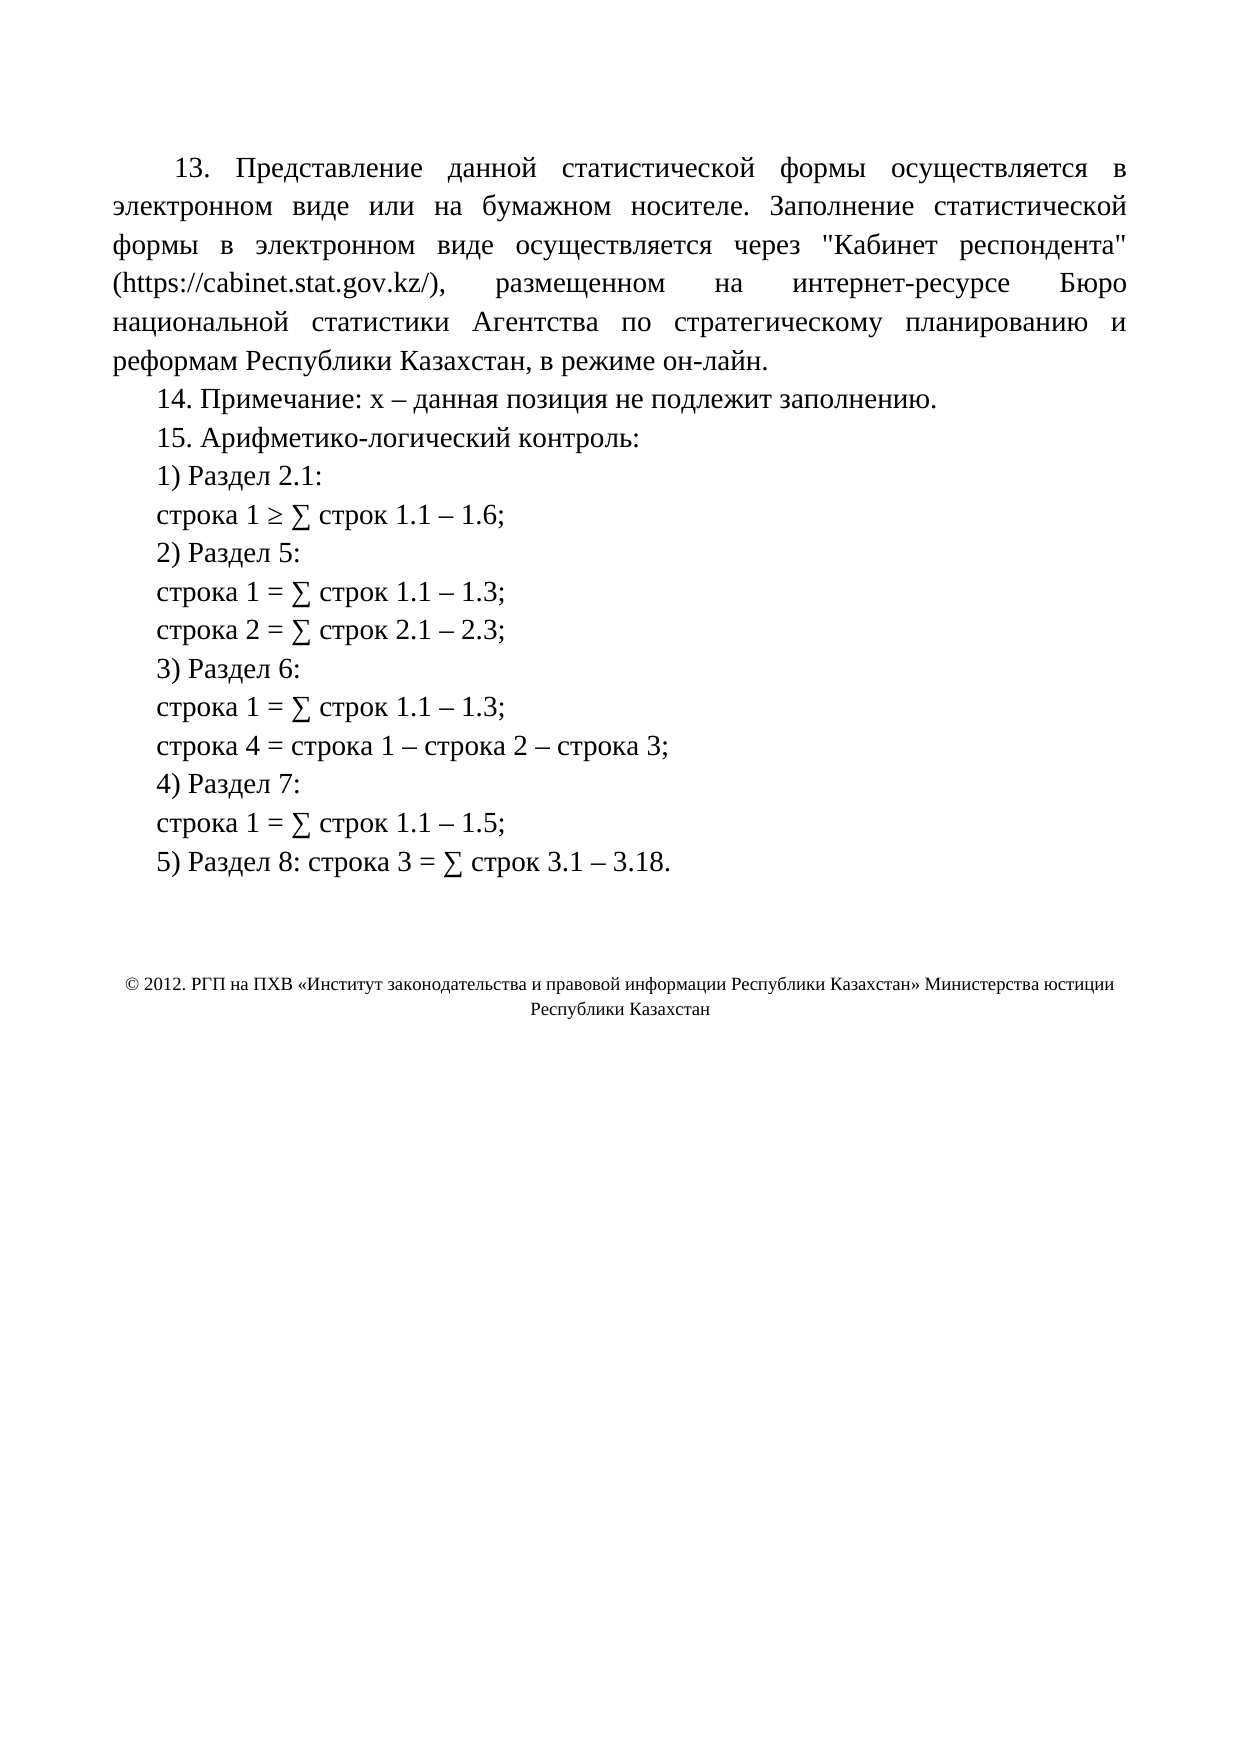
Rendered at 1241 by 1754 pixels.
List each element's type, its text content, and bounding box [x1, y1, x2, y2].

text 1) Раздел 2.1: [112, 458, 1128, 492]
text 14. Примечание: х – данная позиция не подлежит заполнению. [112, 381, 1128, 415]
text строка 1 = ∑ строк 1.1 – 1.3; [112, 689, 1128, 723]
text 13. Представление данной статистической формы осуществляется в электронном виде или на бумажном носителе. Заполнение статистической формы в электронном виде осуществляется через "Кабинет респондента" (https://cabinet.stat.gov.kz/), размещенном на интернет-ресурсе Бюро национальной статистики Агентства по стратегическому планированию и реформам Республики Казахстан, в режиме он-лайн. [112, 150, 1128, 376]
text строка 2 = ∑ строк 2.1 – 2.3; [112, 612, 1128, 646]
text 15. Арифметико-логический контроль: [112, 420, 1128, 453]
text 4) Раздел 7: [112, 767, 1128, 800]
text 3) Раздел 6: [112, 651, 1128, 684]
text строка 1 = ∑ строк 1.1 – 1.3; [112, 574, 1128, 607]
text 5) Раздел 8: строка 3 = ∑ строк 3.1 – 3.18. [112, 844, 1128, 877]
text 2) Раздел 5: [112, 535, 1128, 569]
text строка 1 = ∑ строк 1.1 – 1.5; [112, 805, 1128, 839]
text © 2012. РГП на ПХВ «Институт законодательства и правовой информации Республики Казахстан» Министерства юстиции Республики Казахстан [112, 973, 1128, 1019]
text строка 4 = строка 1 – строка 2 – строка 3; [112, 728, 1128, 762]
text строка 1 ≥ ∑ строк 1.1 – 1.6; [112, 497, 1128, 530]
